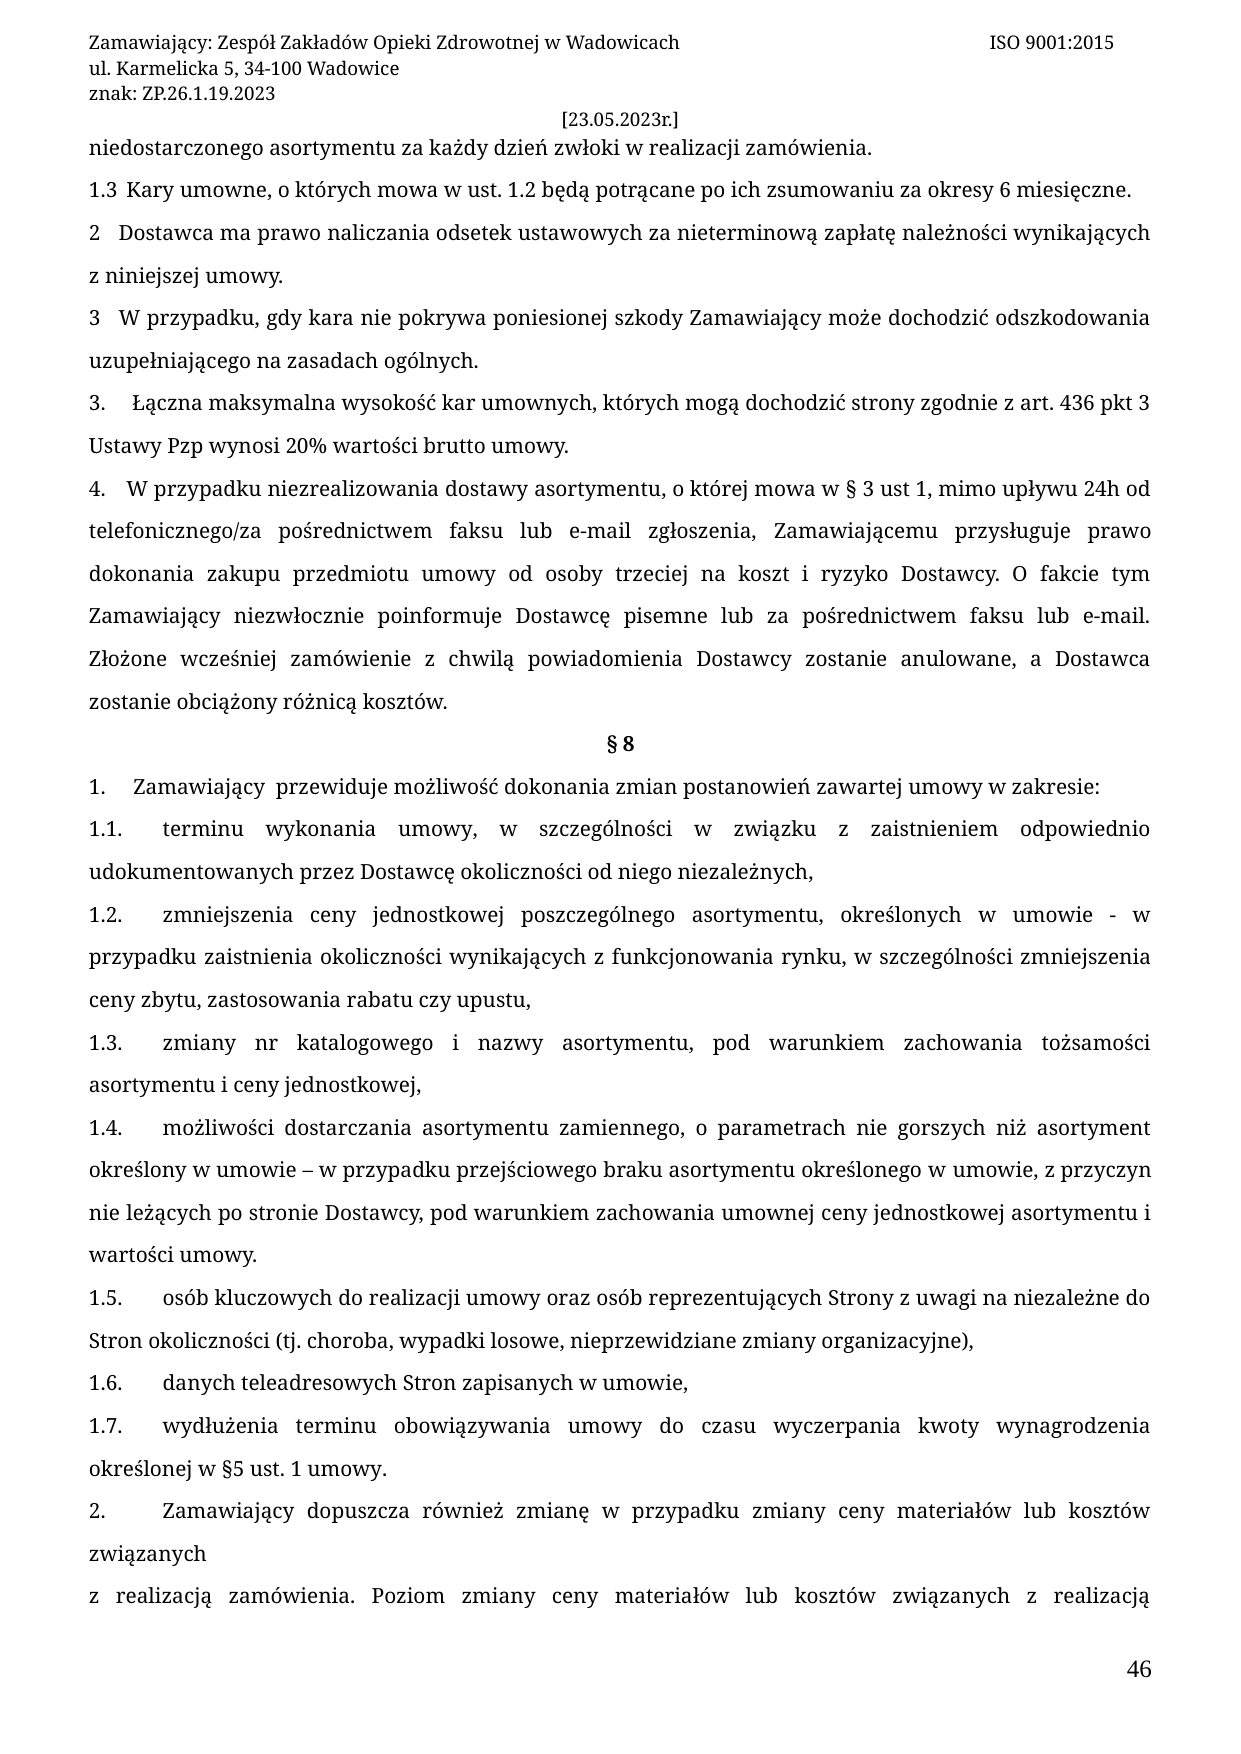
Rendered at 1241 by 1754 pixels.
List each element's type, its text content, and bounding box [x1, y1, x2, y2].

text § 8 [89, 729, 1152, 758]
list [89, 1496, 1152, 1610]
list Zamawiający przewiduje możliwość dokonania zmian postanowień zawartej umowy w zakresie: [89, 772, 1152, 800]
list terminu wykonania umowy, w szczególności w związku z zaistnieniem odpowiednio udokumentowanych przez Dostawcę okoliczności od niego niezależnych, [89, 814, 1152, 886]
list możliwości dostarczania asortymentu zamiennego, o parametrach nie gorszych niż asortyment określony w umowie – w przypadku przejściowego braku asortymentu określonego w umowie, z przyczyn nie leżących po stronie Dostawcy, pod warunkiem zachowania umownej ceny jednostkowej asortymentu i wartości umowy. [89, 1113, 1152, 1269]
list osób kluczowych do realizacji umowy oraz osób reprezentujących Strony z uwagi na niezależne do Stron okoliczności (tj. choroba, wypadki losowe, nieprzewidziane zmiany organizacyjne), [89, 1283, 1152, 1354]
list Dostawca ma prawo naliczania odsetek ustawowych za nieterminową zapłatę należności wynikających z niniejszej umowy. [89, 218, 1152, 289]
list W przypadku niezrealizowania dostawy asortymentu, o której mowa w § 3 ust 1, mimo upływu 24h od telefonicznego/za pośrednictwem faksu lub e-mail zgłoszenia, Zamawiającemu przysługuje prawo dokonania zakupu przedmiotu umowy od osoby trzeciej na koszt i ryzyko Dostawcy. O fakcie tym Zamawiający niezwłocznie poinformuje Dostawcę pisemne lub za pośrednictwem faksu lub e-mail. Złożone wcześniej zamówienie z chwilą powiadomienia Dostawcy zostanie anulowane, a Dostawca zostanie obciążony różnicą kosztów. [89, 474, 1152, 715]
list Kary umowne, o których mowa w ust. 1.2 będą potrącane po ich zsumowaniu za okresy 6 miesięczne. [89, 176, 1152, 204]
list zmniejszenia ceny jednostkowej poszczególnego asortymentu, określonych w umowie - w przypadku zaistnienia okoliczności wynikających z funkcjonowania rynku, w szczególności zmniejszenia ceny zbytu, zastosowania rabatu czy upustu, [89, 900, 1152, 1013]
list wydłużenia terminu obowiązywania umowy do czasu wyczerpania kwoty wynagrodzenia określonej w §5 ust. 1 umowy. [89, 1411, 1152, 1482]
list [89, 133, 1152, 161]
list W przypadku, gdy kara nie pokrywa poniesionej szkody Zamawiający może dochodzić odszkodowania uzupełniającego na zasadach ogólnych. [89, 303, 1152, 374]
list Łączna maksymalna wysokość kar umownych, których mogą dochodzić strony zgodnie z art. 436 pkt 3 Ustawy Pzp wynosi 20% wartości brutto umowy. [89, 388, 1152, 459]
list danych teleadresowych Stron zapisanych w umowie, [89, 1368, 1152, 1397]
list zmiany nr katalogowego i nazwy asortymentu, pod warunkiem zachowania tożsamości asortymentu i ceny jednostkowej, [89, 1028, 1152, 1099]
